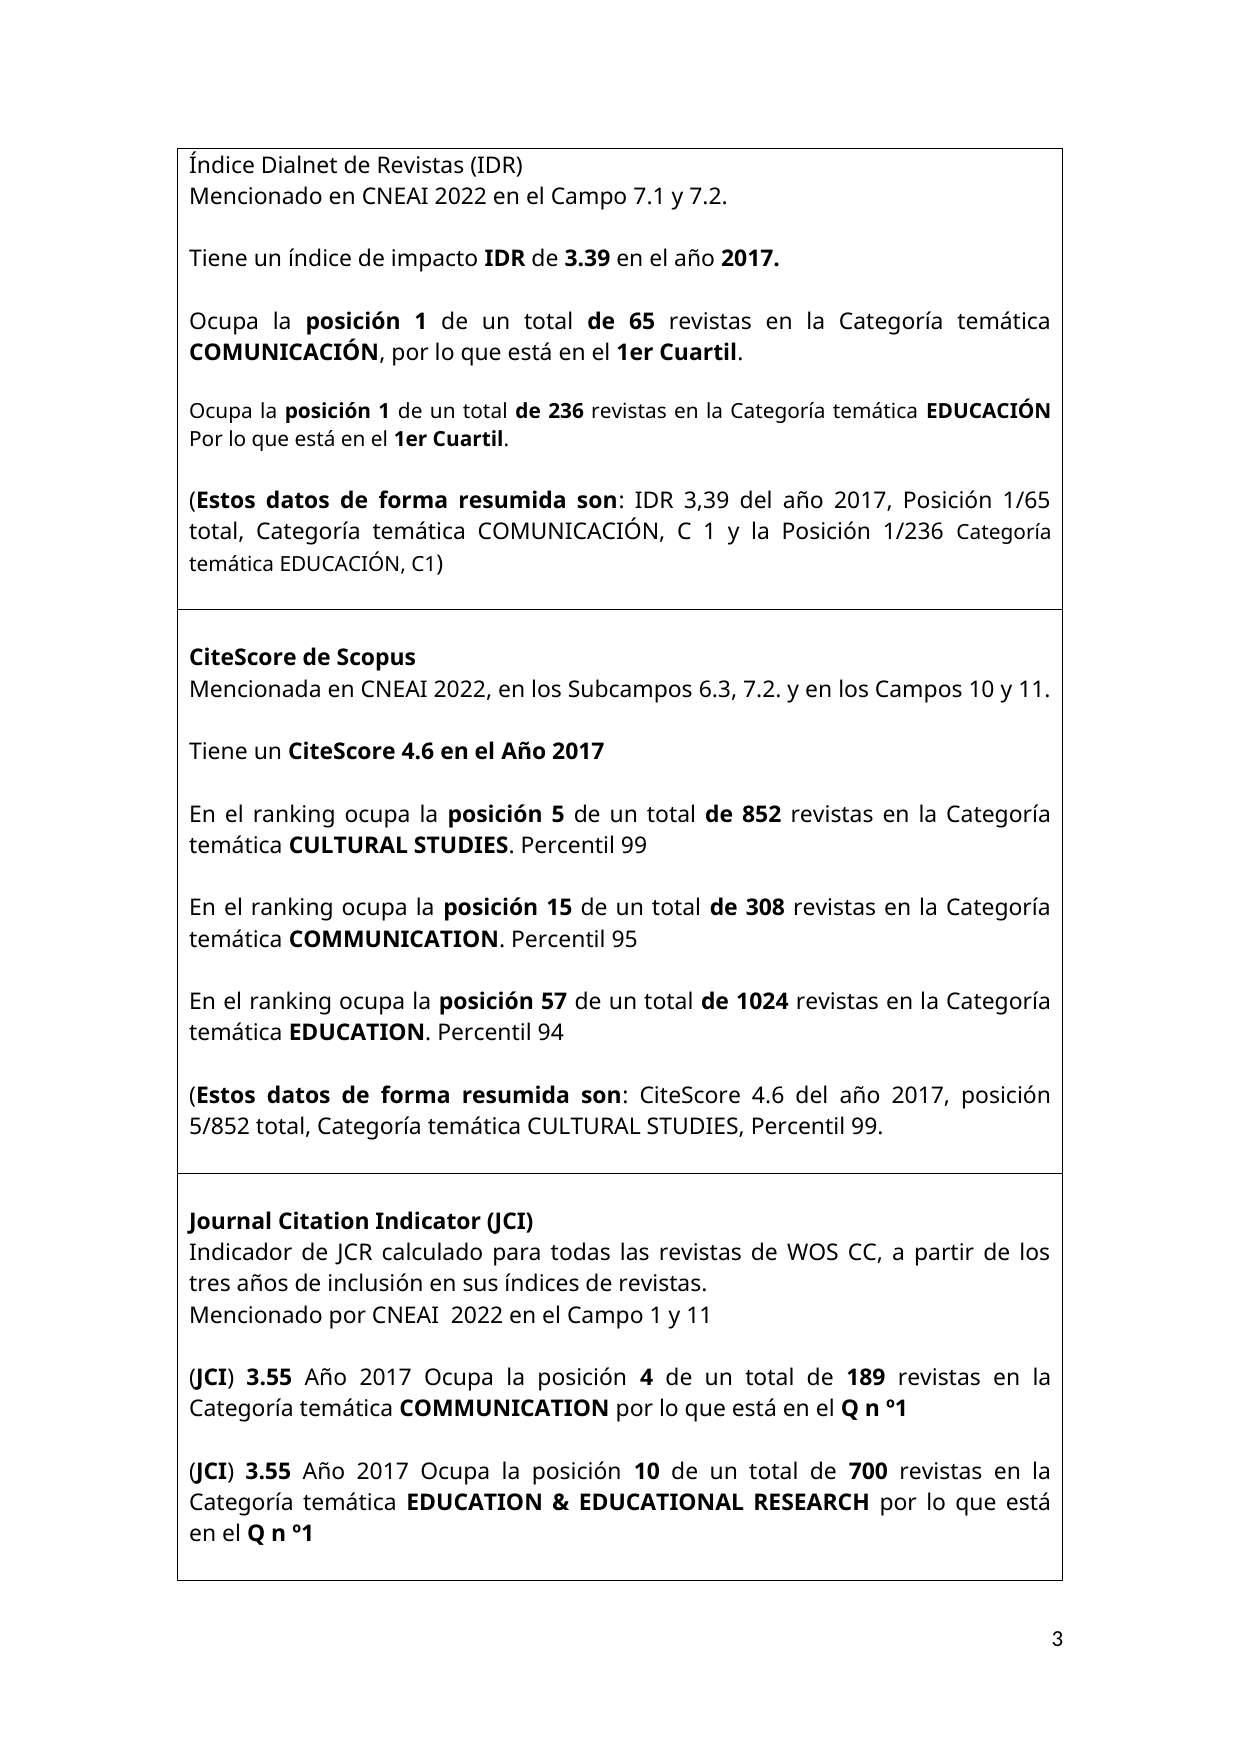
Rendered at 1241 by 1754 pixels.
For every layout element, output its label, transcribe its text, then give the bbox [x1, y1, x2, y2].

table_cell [178, 149, 1062, 609]
table_cell CiteScore de Scopus Mencionada en CNEAI 2022, en los Subcampos 6.3, 7.2. y en los Campos 10 y 11. Tiene un CiteScore 4.6 en el Año 2017 En el ranking ocupa la posición 5 de un total de 852 revistas en la Categoría temática CULTURAL STUDIES. Percentil 99 En el ranking ocupa la posición 15 de un total de 308 revistas en la Categoría temática COMMUNICATION. Percentil 95 En el ranking ocupa la posición 57 de un total de 1024 revistas en la Categoría temática EDUCATION. Percentil 94 (Estos datos de forma resumida son: CiteScore 4.6 del año 2017, posición 5/852 total, Categoría temática CULTURAL STUDIES, Percentil 99. [178, 610, 1062, 1172]
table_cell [178, 1174, 1062, 1580]
